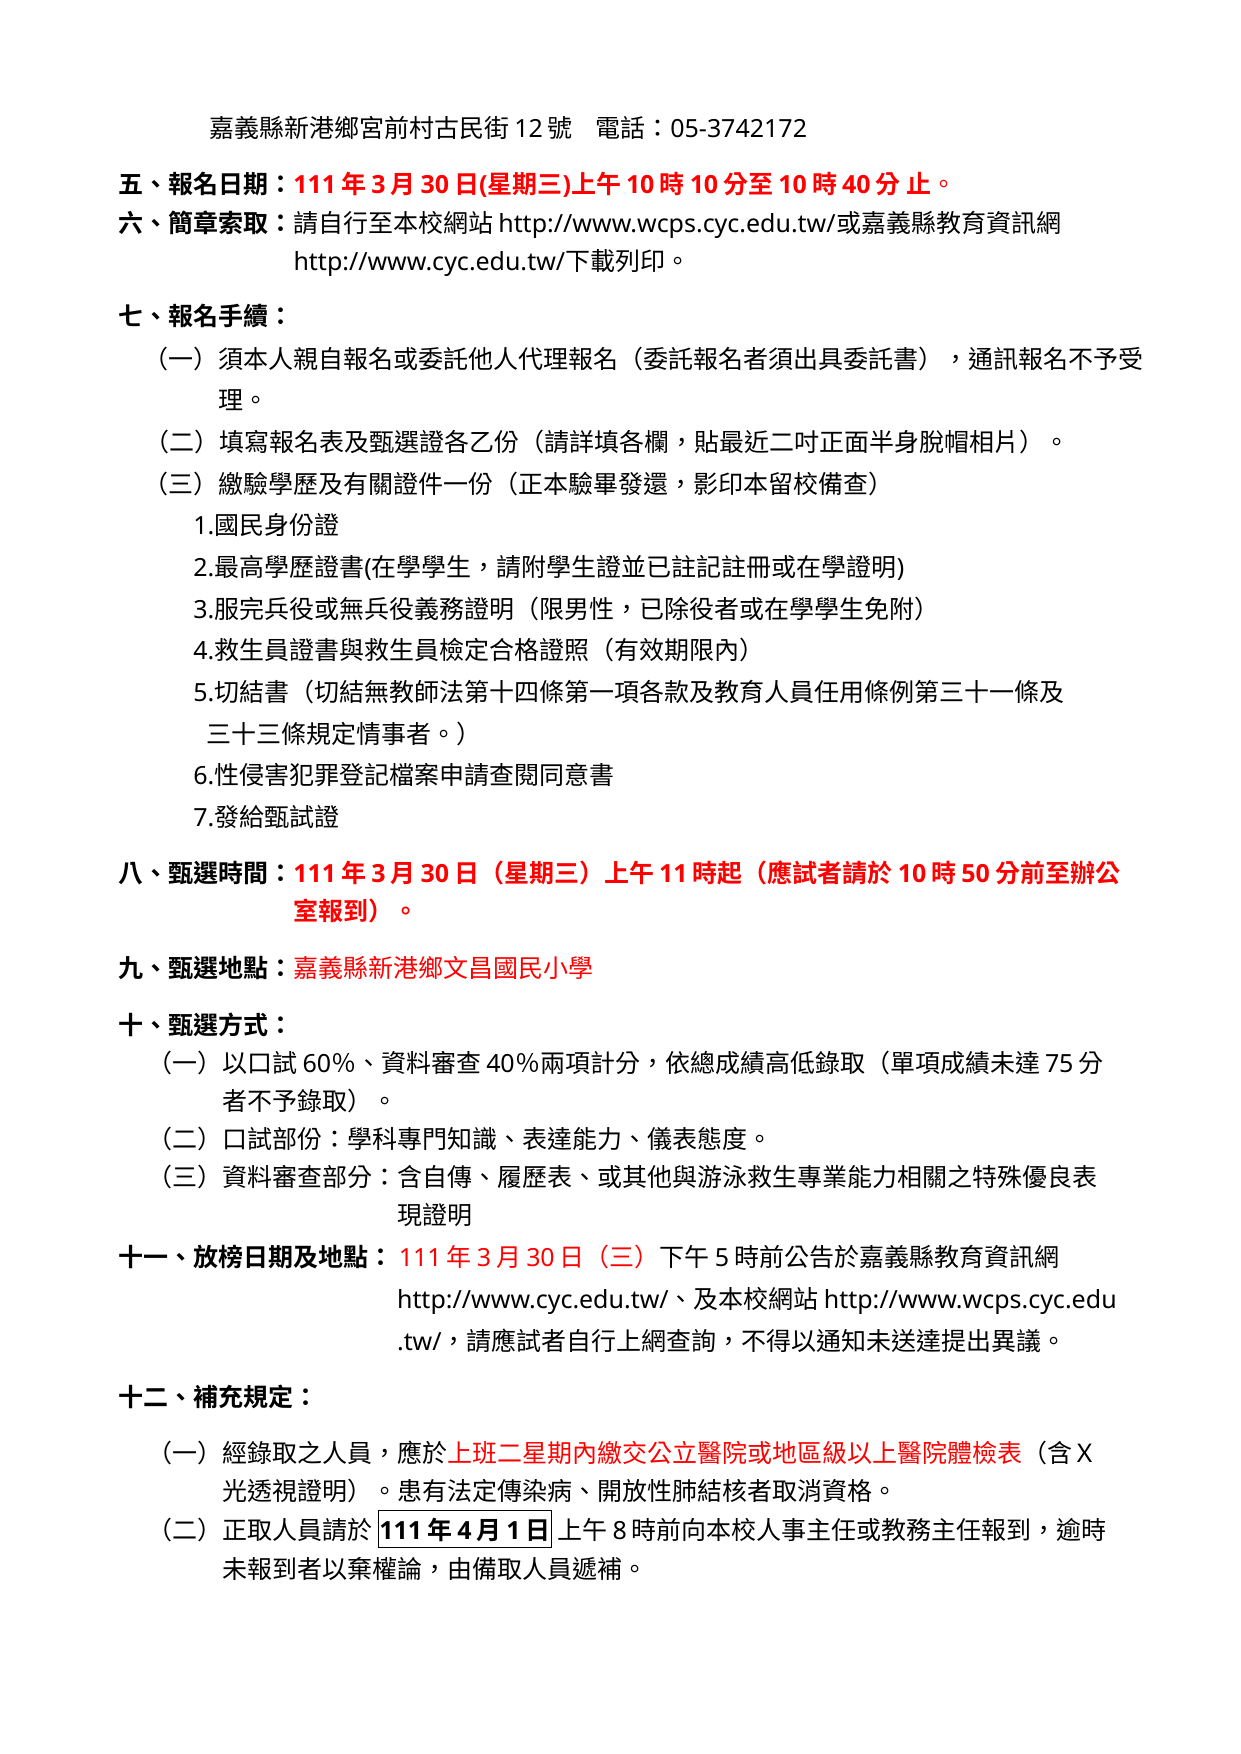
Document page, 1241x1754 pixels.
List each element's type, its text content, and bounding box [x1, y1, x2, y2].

text （三）資料審查部分：含自傳、履歷表、或其他與游泳救生專業能力相關之特殊優良表現證明 [147, 1157, 1122, 1231]
text 十二、補充規定： [118, 1377, 1122, 1413]
text （三）繳驗學歷及有關證件一份（正本驗畢發還，影印本留校備查） [143, 460, 1149, 501]
text 4.救生員證書與救生員檢定合格證照（有效期限內） [118, 626, 1122, 668]
text 十一、放榜日期及地點： 111年3月30日（三）下午5時前公告於嘉義縣教育資訊網http://www.cyc.edu.tw/、及本校網站http://www.wcps.cyc.edu.tw/，請應試者自行上網查詢，不得以通知未送達提出異議。 [118, 1233, 1122, 1358]
text 5.切結書（切結無教師法第十四條第一項各款及教育人員任用條例第三十一條及 [118, 668, 1122, 710]
text 3.服完兵役或無兵役義務證明（限男性，已除役者或在學學生免附） [118, 585, 1122, 626]
text （二）口試部份：學科專門知識、表達能力、儀表態度。 [147, 1119, 1122, 1155]
text （二）填寫報名表及甄選證各乙份（請詳填各欄，貼最近二吋正面半身脫帽相片）。 [144, 418, 1149, 460]
text 七、報名手續： [118, 297, 1122, 333]
text 八、甄選時間：111年3月30日（星期三）上午11時起（應試者請於10時50分前至辦公室報到）。 [118, 853, 1122, 928]
text 九、甄選地點：嘉義縣新港鄉文昌國民小學 [118, 948, 1122, 984]
text 五、報名日期：111年3月30日(星期三)上午10時10分至10時40分 止。 [118, 165, 1122, 201]
text （一）經錄取之人員，應於上班二星期內繳交公立醫院或地區級以上醫院體檢表（含Ｘ光透視證明）。患有法定傳染病、開放性肺結核者取消資格。 [147, 1434, 1122, 1508]
text （一）須本人親自報名或委託他人代理報名（委託報名者須出具委託書），通訊報名不予受 [118, 335, 1149, 376]
text 十、甄選方式： [118, 1005, 1122, 1041]
text （二）正取人員請於 111年4月1日 上午8時前向本校人事主任或教務主任報到，逾時未報到者以棄權論，由備取人員遞補。 [147, 1510, 1122, 1586]
text 7.發給甄試證 [118, 793, 1122, 835]
text 三十三條規定情事者。） [118, 710, 1122, 751]
text 理。 [118, 376, 1149, 418]
text 六、簡章索取：請自行至本校網站http://www.wcps.cyc.edu.tw/或嘉義縣教育資訊網http://www.cyc.edu.tw/下載列印。 [118, 203, 1122, 278]
text （一）以口試60％、資料審查40％兩項計分，依總成績高低錄取（單項成績未達75分者不予錄取）。 [147, 1043, 1122, 1117]
text 6.性侵害犯罪登記檔案申請查閱同意書 [118, 751, 1122, 793]
text 嘉義縣新港鄉宮前村古民街12號 電話：05-3742172 [118, 108, 1122, 144]
text 2.最高學歷證書(在學學生，請附學生證並已註記註冊或在學證明) [118, 543, 1122, 585]
text 1.國民身份證 [118, 501, 1122, 543]
